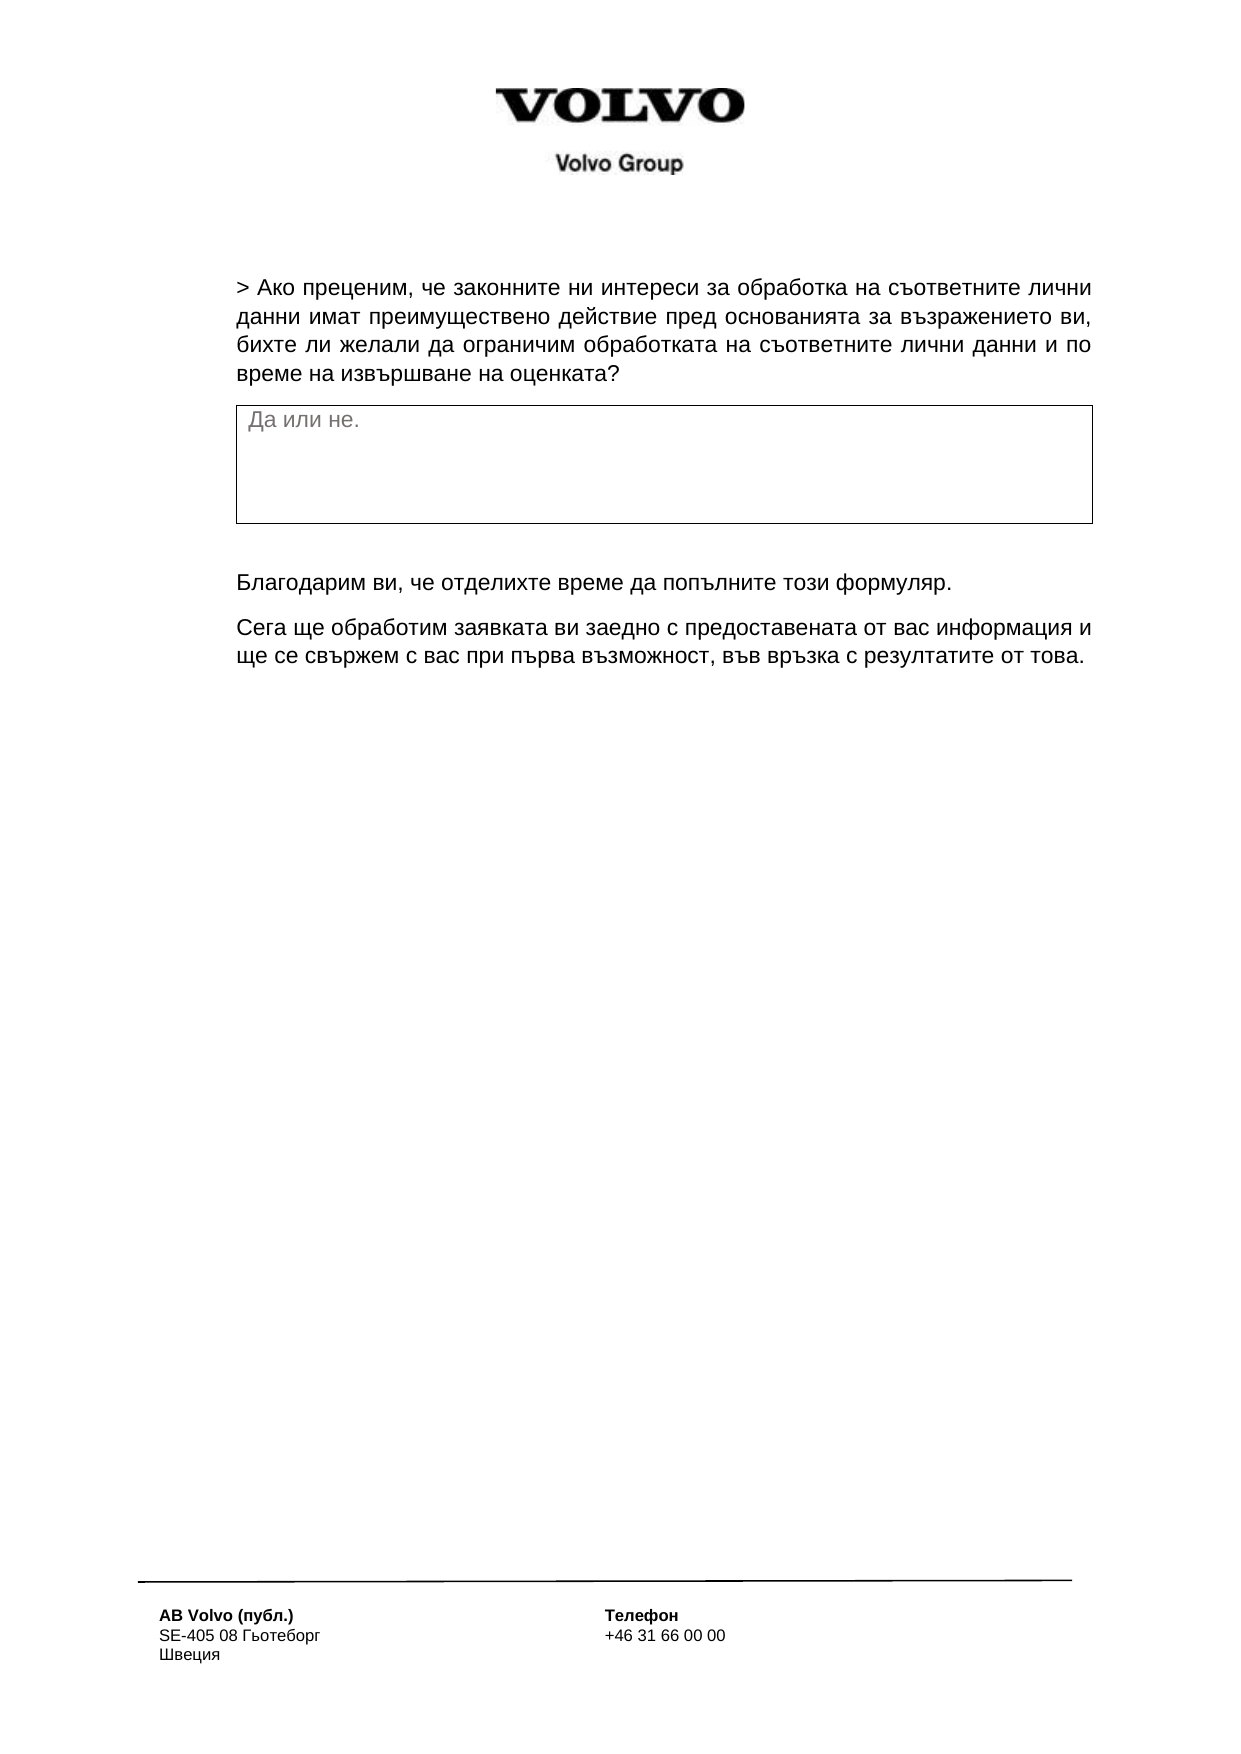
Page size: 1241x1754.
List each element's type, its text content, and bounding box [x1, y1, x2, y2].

table_header Да или не. [237, 406, 1092, 523]
text > Ако преценим, че законните ни интереси за обработка на съответните лични данни имат преимуществено действие пред основанията за възражението ви, бихте ли желали да ограничим обработката на съответните лични данни и по време на извършване на оценката? [236, 274, 1093, 386]
text Сега ще обработим заявката ви заедно с предоставената от вас информация и ще се свържем с вас при първа възможност, във връзка с резултатите от това. [236, 614, 1093, 669]
picture [495, 88, 745, 175]
text Благодарим ви, че отделихте време да попълните този формуляр. [236, 569, 1093, 595]
